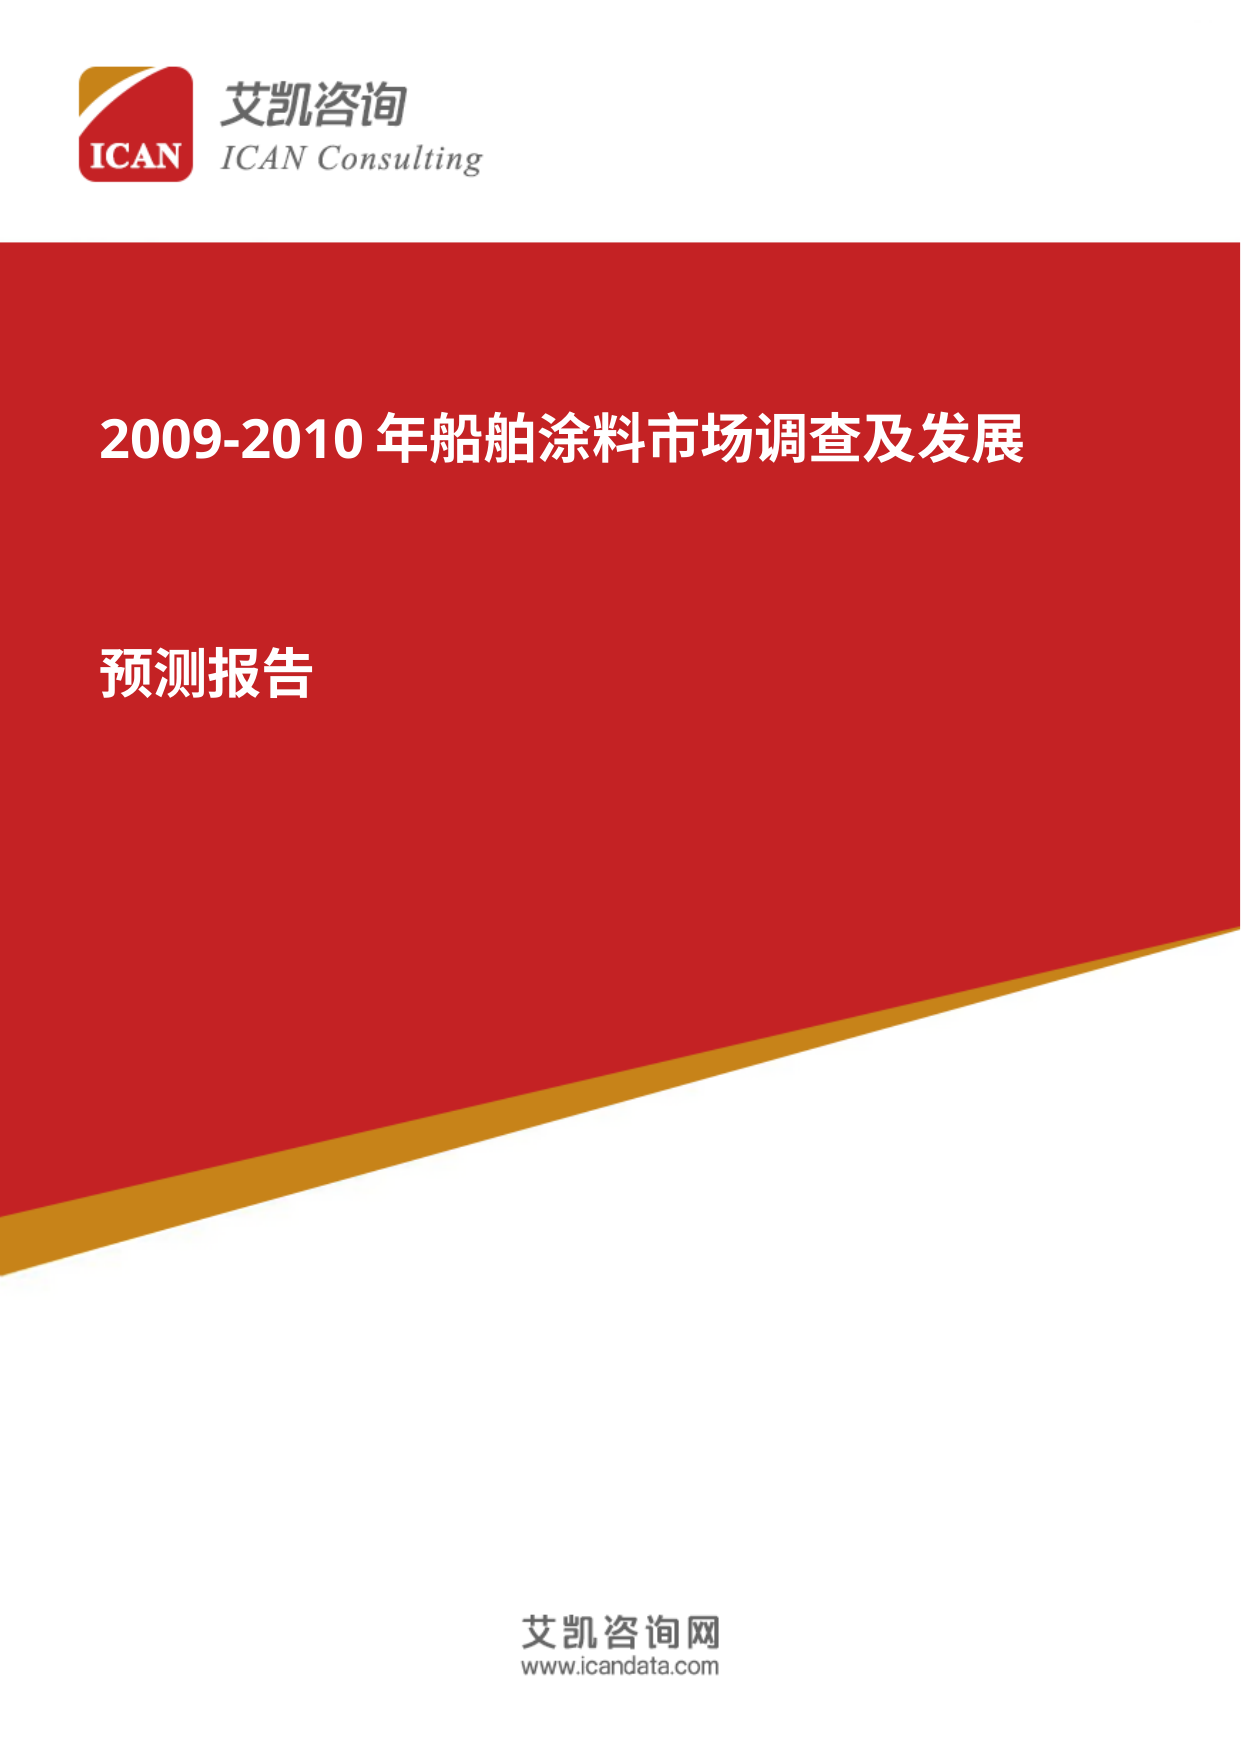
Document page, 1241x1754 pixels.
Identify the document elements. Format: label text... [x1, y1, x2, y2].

subtitle 2009-2010年船舶涂料市场调查及发展预测报告 [99, 386, 1053, 718]
picture [0, 5, 1241, 1754]
